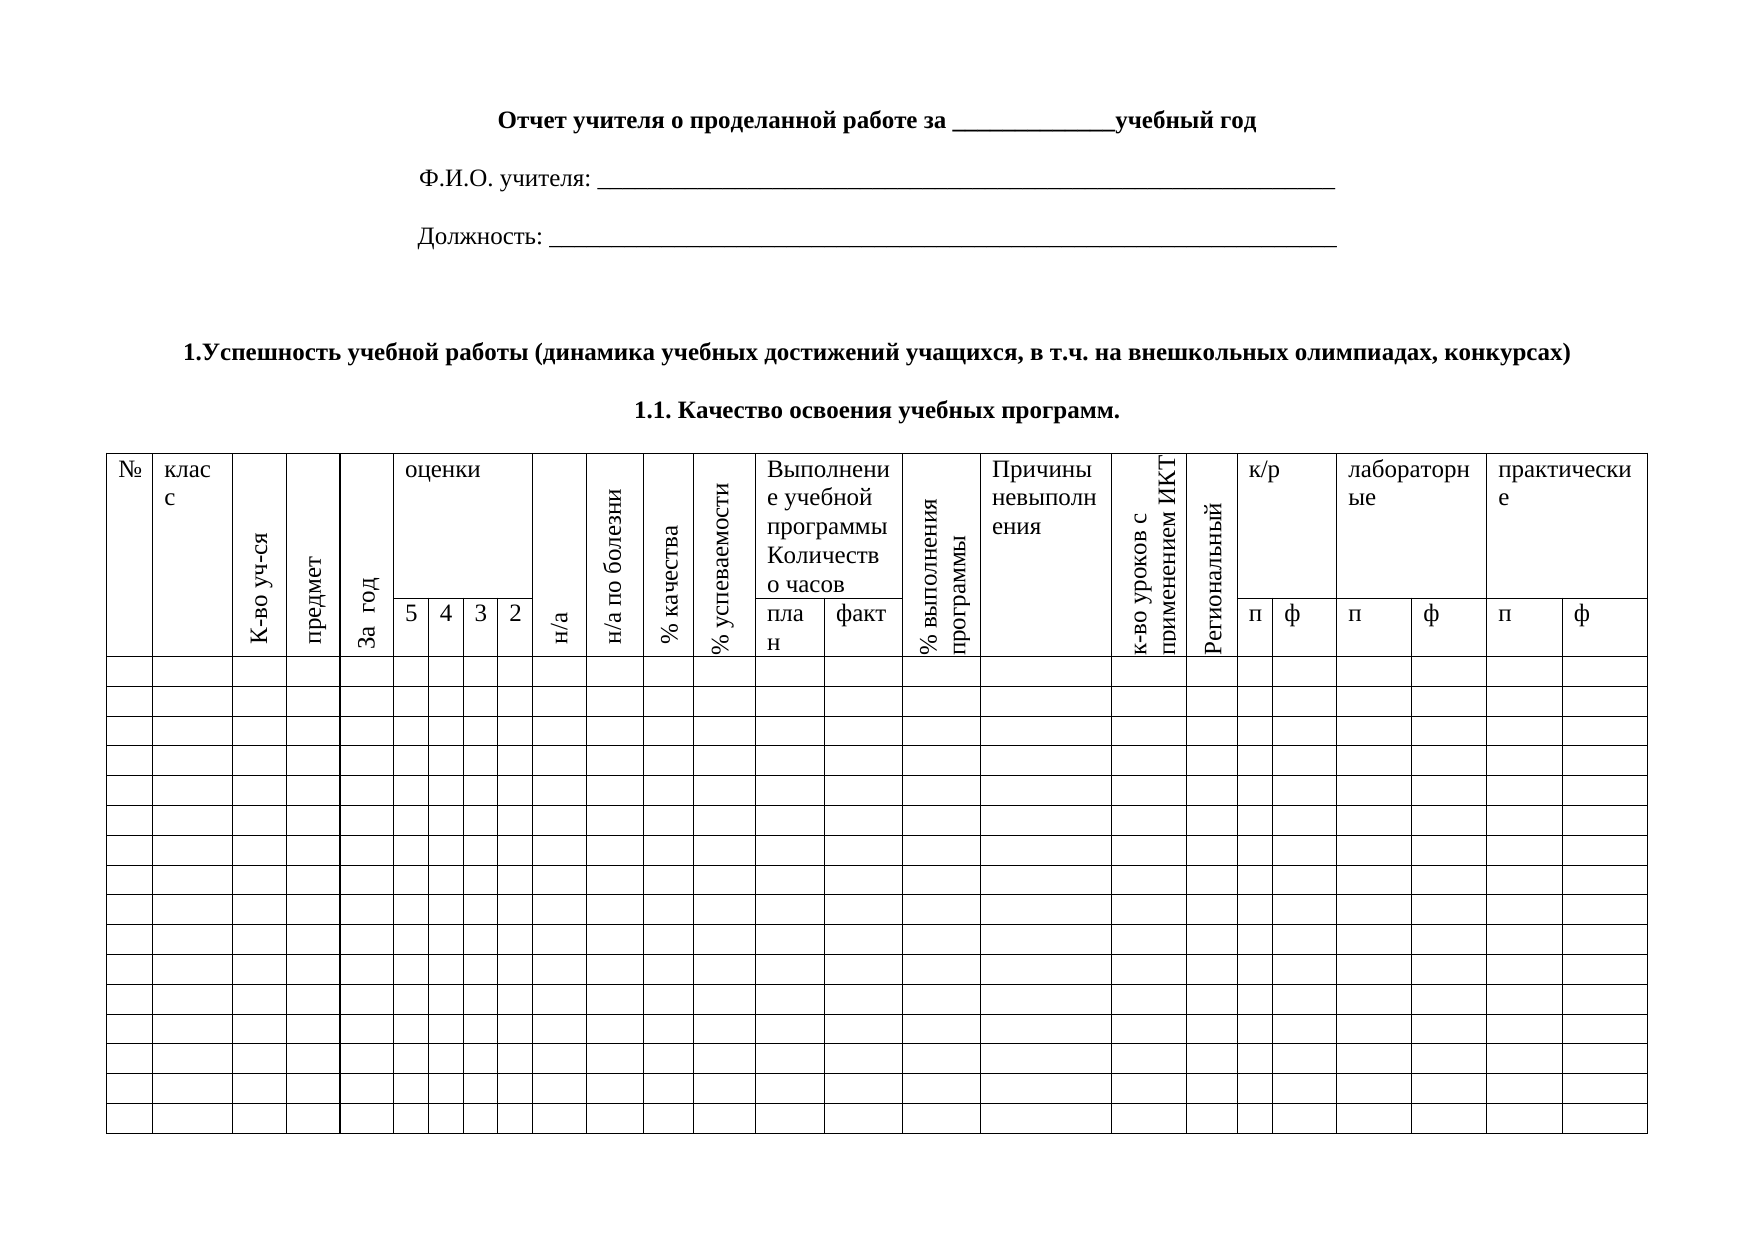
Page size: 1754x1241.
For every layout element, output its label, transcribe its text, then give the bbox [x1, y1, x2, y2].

table_cell [1187, 776, 1237, 805]
table_header Региональный компонент [1187, 454, 1237, 656]
table_cell [287, 925, 339, 954]
table_cell [429, 657, 463, 686]
table_cell [533, 717, 586, 745]
table_cell [233, 1074, 286, 1103]
table_cell [429, 985, 463, 1013]
table_cell [533, 985, 586, 1013]
table_cell [981, 1104, 1111, 1133]
table_cell [587, 955, 643, 984]
table_cell [429, 866, 463, 894]
table_cell [756, 1015, 824, 1043]
table_cell [644, 687, 693, 716]
table_cell [498, 1104, 532, 1133]
table_cell [107, 657, 152, 686]
table_cell [1563, 806, 1647, 835]
table_cell [429, 1015, 463, 1043]
table_cell [1412, 955, 1486, 984]
table_cell [644, 1044, 693, 1073]
table_cell [825, 1074, 902, 1103]
table_cell [1487, 895, 1562, 924]
table_cell [825, 746, 902, 775]
table_cell [341, 776, 393, 805]
table_cell [644, 717, 693, 745]
table_cell [107, 1074, 152, 1103]
table_cell [1187, 717, 1237, 745]
table_cell [1112, 1074, 1186, 1103]
table_cell [341, 1044, 393, 1073]
table_cell [1487, 717, 1562, 745]
table_cell [233, 717, 286, 745]
table_cell [1487, 985, 1562, 1013]
table_cell [498, 1074, 532, 1103]
table_cell [233, 746, 286, 775]
table_cell [233, 1015, 286, 1043]
table_cell ф [1563, 599, 1647, 656]
table_cell [825, 776, 902, 805]
table_cell [1238, 895, 1272, 924]
table_cell [1238, 925, 1272, 954]
table_cell [107, 925, 152, 954]
table_cell [287, 836, 339, 864]
table_cell [153, 866, 232, 894]
table_cell [153, 687, 232, 716]
table_cell [429, 1104, 463, 1133]
table_cell [107, 776, 152, 805]
table_cell [394, 806, 428, 835]
table_cell [1273, 985, 1336, 1013]
table_cell [1337, 776, 1411, 805]
table_cell [533, 1044, 586, 1073]
table_cell [464, 1015, 497, 1043]
table_cell [287, 1104, 339, 1133]
table_cell [341, 895, 393, 924]
table_cell [903, 1104, 980, 1133]
table_cell [1563, 657, 1647, 686]
table_cell [1412, 985, 1486, 1013]
table_cell [1273, 955, 1336, 984]
table_cell [1238, 657, 1272, 686]
table_header Причины невыполнения [981, 454, 1111, 656]
table_cell [1112, 746, 1186, 775]
table_cell [1337, 717, 1411, 745]
table_cell [756, 806, 824, 835]
table_cell [1337, 1015, 1411, 1043]
table_cell [429, 1074, 463, 1103]
table_cell [756, 1074, 824, 1103]
table_cell [1238, 1015, 1272, 1043]
table_cell [1187, 746, 1237, 775]
table_cell [1187, 806, 1237, 835]
table_cell [1337, 687, 1411, 716]
table_cell [1337, 925, 1411, 954]
table_cell [981, 776, 1111, 805]
table_cell [1187, 1074, 1237, 1103]
table_cell [394, 1015, 428, 1043]
table_cell [287, 1015, 339, 1043]
table_cell [107, 985, 152, 1013]
table_cell [1187, 1104, 1237, 1133]
table_cell [903, 806, 980, 835]
table_cell [1412, 776, 1486, 805]
table_cell [1412, 866, 1486, 894]
table_cell [1273, 1015, 1336, 1043]
table_cell [903, 746, 980, 775]
table_cell [694, 955, 755, 984]
table_cell [1112, 985, 1186, 1013]
table_cell [394, 776, 428, 805]
table_cell [756, 1104, 824, 1133]
table_cell [644, 1104, 693, 1133]
table_cell [1112, 866, 1186, 894]
table_cell [1337, 1044, 1411, 1073]
table_cell [644, 776, 693, 805]
table_cell [1563, 1074, 1647, 1103]
table_cell [533, 657, 586, 686]
table_cell [533, 687, 586, 716]
table_cell [825, 657, 902, 686]
table_cell [903, 836, 980, 864]
table_cell [107, 866, 152, 894]
table_cell [1337, 836, 1411, 864]
table_cell [107, 746, 152, 775]
table_cell [1563, 985, 1647, 1013]
table_cell [394, 1044, 428, 1073]
table_cell [1563, 1044, 1647, 1073]
table_cell [587, 657, 643, 686]
table_cell [533, 955, 586, 984]
table_cell [233, 1104, 286, 1133]
table_cell [429, 1044, 463, 1073]
table_cell [153, 955, 232, 984]
table_cell [429, 717, 463, 745]
table_cell [1563, 895, 1647, 924]
table_cell [533, 895, 586, 924]
table_cell [341, 746, 393, 775]
table_cell [1238, 746, 1272, 775]
table_cell [903, 1015, 980, 1043]
table_cell [1238, 717, 1272, 745]
table_cell [587, 806, 643, 835]
text Отчет учителя о проделанной работе за _____________учебный год [118, 105, 1636, 134]
table_cell [464, 1104, 497, 1133]
table_cell [233, 687, 286, 716]
table_cell [498, 1015, 532, 1043]
table_cell [587, 866, 643, 894]
table_cell [1112, 955, 1186, 984]
table_cell [981, 895, 1111, 924]
table_cell [341, 955, 393, 984]
table_header % выполнения программы [903, 454, 980, 656]
table_cell [394, 836, 428, 864]
table_cell [981, 866, 1111, 894]
table_cell [981, 1015, 1111, 1043]
table_cell [1273, 687, 1336, 716]
table_cell [903, 955, 980, 984]
table_cell [1112, 895, 1186, 924]
table_cell [694, 985, 755, 1013]
table_cell факт [825, 599, 902, 656]
table_cell [1563, 1104, 1647, 1133]
table_cell [1187, 985, 1237, 1013]
table_cell [1273, 836, 1336, 864]
table_cell [153, 746, 232, 775]
table_cell [1273, 746, 1336, 775]
table_header лабораторные [1337, 454, 1486, 597]
table_cell [756, 776, 824, 805]
table_cell [341, 1104, 393, 1133]
table_cell [694, 776, 755, 805]
table_cell [153, 776, 232, 805]
table_cell [498, 836, 532, 864]
table_cell [1412, 836, 1486, 864]
table_cell [1238, 866, 1272, 894]
table_cell [587, 746, 643, 775]
table_cell [1273, 925, 1336, 954]
table_header оценки [394, 454, 532, 597]
table_cell [464, 776, 497, 805]
table_cell [498, 687, 532, 716]
table_cell [1112, 836, 1186, 864]
table_cell [533, 1104, 586, 1133]
table_cell [464, 836, 497, 864]
table_cell [644, 985, 693, 1013]
table_cell [153, 1074, 232, 1103]
table_cell [233, 925, 286, 954]
table_cell [1238, 955, 1272, 984]
table_cell [756, 717, 824, 745]
table_cell [498, 985, 532, 1013]
table_cell [394, 717, 428, 745]
table_header За год [341, 454, 393, 656]
table_cell [464, 925, 497, 954]
table_cell [287, 806, 339, 835]
table_cell [1487, 1044, 1562, 1073]
table_cell [694, 1044, 755, 1073]
table_cell [464, 657, 497, 686]
table_cell [394, 1104, 428, 1133]
table_cell [233, 836, 286, 864]
table_cell [107, 717, 152, 745]
table_cell [341, 657, 393, 686]
table_cell [429, 955, 463, 984]
table_cell [981, 657, 1111, 686]
table_cell [1412, 1104, 1486, 1133]
table_cell [1238, 806, 1272, 835]
table_cell [533, 925, 586, 954]
table_cell [498, 746, 532, 775]
table_cell [1563, 925, 1647, 954]
table_cell [429, 925, 463, 954]
table_cell [1563, 746, 1647, 775]
table_cell [287, 717, 339, 745]
table_cell [153, 717, 232, 745]
table_cell [1273, 1074, 1336, 1103]
table_cell [694, 687, 755, 716]
table_cell [1112, 1044, 1186, 1073]
table_cell [694, 1104, 755, 1133]
table_cell [287, 776, 339, 805]
table_cell [394, 657, 428, 686]
table_cell [1112, 1104, 1186, 1133]
table_cell [644, 1074, 693, 1103]
table_cell [498, 895, 532, 924]
table_cell [233, 776, 286, 805]
table_cell [903, 657, 980, 686]
table_cell [981, 806, 1111, 835]
table_cell [1238, 1074, 1272, 1103]
table_cell [1273, 806, 1336, 835]
table_cell [464, 687, 497, 716]
table_cell [1273, 776, 1336, 805]
table_cell [107, 836, 152, 864]
table_cell [694, 806, 755, 835]
table_cell [533, 776, 586, 805]
table_cell [903, 1044, 980, 1073]
table_header н/а по болезни [587, 454, 643, 656]
table_cell [1563, 836, 1647, 864]
table_cell [153, 1104, 232, 1133]
table_cell [287, 866, 339, 894]
table_cell [981, 836, 1111, 864]
table_cell [644, 895, 693, 924]
table_cell [1238, 687, 1272, 716]
table_cell [1112, 776, 1186, 805]
table_cell [429, 746, 463, 775]
table_cell [1112, 657, 1186, 686]
table_cell [498, 955, 532, 984]
table_cell [756, 866, 824, 894]
table_cell [903, 717, 980, 745]
table_cell [394, 1074, 428, 1103]
table_cell [464, 955, 497, 984]
text Должность: _______________________________________________________________ [118, 221, 1636, 250]
table_cell [1187, 1015, 1237, 1043]
table_cell [1187, 687, 1237, 716]
table_cell 2 [498, 599, 532, 656]
table_cell [287, 895, 339, 924]
table_cell п [1238, 599, 1272, 656]
table_cell [825, 1044, 902, 1073]
table_cell [694, 657, 755, 686]
table_cell [694, 895, 755, 924]
table_cell [1563, 717, 1647, 745]
table_cell п [1487, 599, 1562, 656]
table_cell [1563, 1015, 1647, 1043]
table_cell [756, 657, 824, 686]
table_cell [107, 955, 152, 984]
table_header Выполнение учебной программы Количество часов [756, 454, 902, 597]
table_cell [1412, 1074, 1486, 1103]
table_cell [825, 1015, 902, 1043]
table_cell [498, 806, 532, 835]
table_cell [341, 836, 393, 864]
table_cell [464, 717, 497, 745]
table_cell [1563, 687, 1647, 716]
table_cell [394, 866, 428, 894]
table_cell [1487, 806, 1562, 835]
table_cell [981, 985, 1111, 1013]
table_cell [1238, 836, 1272, 864]
table_cell [341, 687, 393, 716]
table_cell [981, 925, 1111, 954]
table_cell [694, 866, 755, 894]
table_cell [756, 985, 824, 1013]
table_cell [756, 925, 824, 954]
table_cell [981, 746, 1111, 775]
table_cell [233, 985, 286, 1013]
table_cell [981, 717, 1111, 745]
table_cell [233, 1044, 286, 1073]
table_cell [341, 1074, 393, 1103]
table_cell [587, 925, 643, 954]
table_cell [1187, 955, 1237, 984]
table_cell [341, 717, 393, 745]
table_cell [903, 776, 980, 805]
table_cell [1487, 746, 1562, 775]
table_cell [498, 1044, 532, 1073]
table_header класс [153, 454, 232, 656]
table_cell [1412, 657, 1486, 686]
table_cell [1112, 717, 1186, 745]
table_header к-во уроков с применением ИКТ [1112, 454, 1186, 656]
table_cell [1412, 1044, 1486, 1073]
table_cell [981, 1044, 1111, 1073]
table_cell [498, 717, 532, 745]
table_cell [587, 895, 643, 924]
table_cell [533, 746, 586, 775]
table_cell [341, 1015, 393, 1043]
table_cell [1187, 925, 1237, 954]
table_cell [694, 1015, 755, 1043]
table_cell [1187, 866, 1237, 894]
table_cell [1412, 746, 1486, 775]
table_cell [341, 866, 393, 894]
table_cell [233, 866, 286, 894]
table_cell [1412, 806, 1486, 835]
table_cell [464, 1044, 497, 1073]
text 1.Успешность учебной работы (динамика учебных достижений учащихся, в т.ч. на внешкольных олимпиадах, конкурсах) [118, 337, 1636, 366]
table_cell [533, 866, 586, 894]
table_cell [1487, 687, 1562, 716]
table_cell [1273, 657, 1336, 686]
table_cell [644, 866, 693, 894]
table_cell [1187, 836, 1237, 864]
table_cell [587, 985, 643, 1013]
table_cell [464, 866, 497, 894]
table_cell [107, 1015, 152, 1043]
table_cell ф [1412, 599, 1486, 656]
table_header практические [1487, 454, 1647, 597]
table_cell [233, 806, 286, 835]
table_cell [1112, 687, 1186, 716]
table_cell [825, 925, 902, 954]
table_cell [825, 985, 902, 1013]
table_cell [644, 1015, 693, 1043]
table_cell [1273, 717, 1336, 745]
table_cell [644, 746, 693, 775]
table_cell [1487, 925, 1562, 954]
table_cell [825, 955, 902, 984]
table_cell [587, 717, 643, 745]
table_cell [587, 1074, 643, 1103]
table_cell [1337, 985, 1411, 1013]
table_cell [233, 955, 286, 984]
table_cell [825, 687, 902, 716]
table_header предмет [287, 454, 339, 656]
table_cell [825, 717, 902, 745]
table_cell [1563, 776, 1647, 805]
table_cell ф [1273, 599, 1336, 656]
table_cell [1487, 836, 1562, 864]
table_cell план [756, 599, 824, 656]
table_cell [1563, 866, 1647, 894]
table_cell [1273, 866, 1336, 894]
table_cell [153, 895, 232, 924]
table_cell [1238, 985, 1272, 1013]
text Ф.И.О. учителя: ___________________________________________________________ [118, 163, 1636, 192]
table_cell [587, 1104, 643, 1133]
table_cell [429, 806, 463, 835]
table_cell [1412, 895, 1486, 924]
table_cell [825, 1104, 902, 1133]
table_cell [464, 746, 497, 775]
table_header % успеваемости [694, 454, 755, 656]
table_cell [394, 746, 428, 775]
table_cell [533, 1015, 586, 1043]
table_cell [287, 657, 339, 686]
table_cell [756, 746, 824, 775]
table_cell [644, 955, 693, 984]
table_cell [1337, 806, 1411, 835]
table_cell [587, 776, 643, 805]
text 1.1. Качество освоения учебных программ. [118, 395, 1636, 423]
table_cell [1487, 866, 1562, 894]
table_cell [533, 1074, 586, 1103]
table_cell п [1337, 599, 1411, 656]
table_cell [1112, 925, 1186, 954]
table_cell [1487, 1015, 1562, 1043]
table_cell [233, 657, 286, 686]
table_cell [287, 1044, 339, 1073]
table_cell [1337, 1104, 1411, 1133]
table_cell [587, 1015, 643, 1043]
table_cell [1337, 955, 1411, 984]
table_cell [756, 687, 824, 716]
table_cell [464, 895, 497, 924]
table_cell [464, 806, 497, 835]
table_cell [1337, 746, 1411, 775]
table_cell [1273, 895, 1336, 924]
table_cell [429, 836, 463, 864]
table_cell [341, 806, 393, 835]
table_cell [825, 806, 902, 835]
table_cell [1273, 1104, 1336, 1133]
table_cell [533, 836, 586, 864]
table_cell [1412, 925, 1486, 954]
table_cell [1238, 776, 1272, 805]
table_cell [587, 687, 643, 716]
table_cell [644, 806, 693, 835]
table_cell [498, 866, 532, 894]
table_cell [1337, 895, 1411, 924]
table_cell [498, 776, 532, 805]
table_cell [644, 836, 693, 864]
table_cell [341, 985, 393, 1013]
table_cell [153, 657, 232, 686]
table_cell [587, 1044, 643, 1073]
table_cell [287, 746, 339, 775]
table_header к/р [1238, 454, 1336, 597]
table_cell [1487, 1074, 1562, 1103]
table_cell [694, 925, 755, 954]
table_cell [644, 925, 693, 954]
table_cell [233, 895, 286, 924]
table_cell [1112, 806, 1186, 835]
table_cell [644, 657, 693, 686]
table_cell [756, 1044, 824, 1073]
table_cell [903, 866, 980, 894]
table_header % качества [644, 454, 693, 656]
table_cell [153, 985, 232, 1013]
table_cell 3 [464, 599, 497, 656]
table_cell [1487, 776, 1562, 805]
table_cell [903, 1074, 980, 1103]
table_cell [287, 955, 339, 984]
table_cell [1187, 657, 1237, 686]
table_cell [1412, 687, 1486, 716]
table_cell [587, 836, 643, 864]
table_cell [341, 925, 393, 954]
table_cell [287, 687, 339, 716]
table_cell [429, 776, 463, 805]
table_cell [981, 687, 1111, 716]
table_cell [394, 895, 428, 924]
table_cell 5 [394, 599, 428, 656]
table_cell [1238, 1044, 1272, 1073]
table_cell [694, 746, 755, 775]
table_cell [1337, 866, 1411, 894]
table_cell [153, 836, 232, 864]
table_cell [1187, 1044, 1237, 1073]
table_header № [107, 454, 152, 656]
table_cell [394, 687, 428, 716]
table_cell [903, 895, 980, 924]
table_cell [903, 687, 980, 716]
table_cell [1238, 1104, 1272, 1133]
table_cell [107, 1104, 152, 1133]
table_cell [756, 955, 824, 984]
table_cell [903, 985, 980, 1013]
table_cell [694, 1074, 755, 1103]
table_cell [107, 806, 152, 835]
table_cell [1487, 955, 1562, 984]
table_cell [1273, 1044, 1336, 1073]
table_cell [1412, 717, 1486, 745]
table_cell [107, 1044, 152, 1073]
table_cell [153, 1015, 232, 1043]
table_cell [825, 895, 902, 924]
table_cell [394, 985, 428, 1013]
table_cell [825, 866, 902, 894]
table_cell [694, 717, 755, 745]
table_cell [464, 985, 497, 1013]
table_cell [533, 806, 586, 835]
table_cell [1187, 895, 1237, 924]
table_cell [153, 925, 232, 954]
table_cell [825, 836, 902, 864]
table_cell [1112, 1015, 1186, 1043]
table_cell [981, 1074, 1111, 1103]
table_cell [153, 1044, 232, 1073]
table_cell [756, 836, 824, 864]
table_cell [107, 687, 152, 716]
table_cell [287, 1074, 339, 1103]
table_cell [756, 895, 824, 924]
table_cell [1563, 955, 1647, 984]
table_cell [429, 687, 463, 716]
table_cell [107, 895, 152, 924]
table_cell [394, 955, 428, 984]
table_cell [1337, 1074, 1411, 1103]
table_cell [394, 925, 428, 954]
table_cell [981, 955, 1111, 984]
table_cell [464, 1074, 497, 1103]
table_cell [498, 925, 532, 954]
table_cell [1412, 1015, 1486, 1043]
table_cell 4 [429, 599, 463, 656]
table_cell [1337, 657, 1411, 686]
table_cell [429, 895, 463, 924]
table_cell [498, 657, 532, 686]
table_cell [153, 806, 232, 835]
table_cell [1487, 1104, 1562, 1133]
table_cell [903, 925, 980, 954]
table_cell [287, 985, 339, 1013]
table_cell [694, 836, 755, 864]
table_cell [1487, 657, 1562, 686]
table_header н/а [533, 454, 586, 656]
table_header К-во уч-ся [233, 454, 286, 656]
